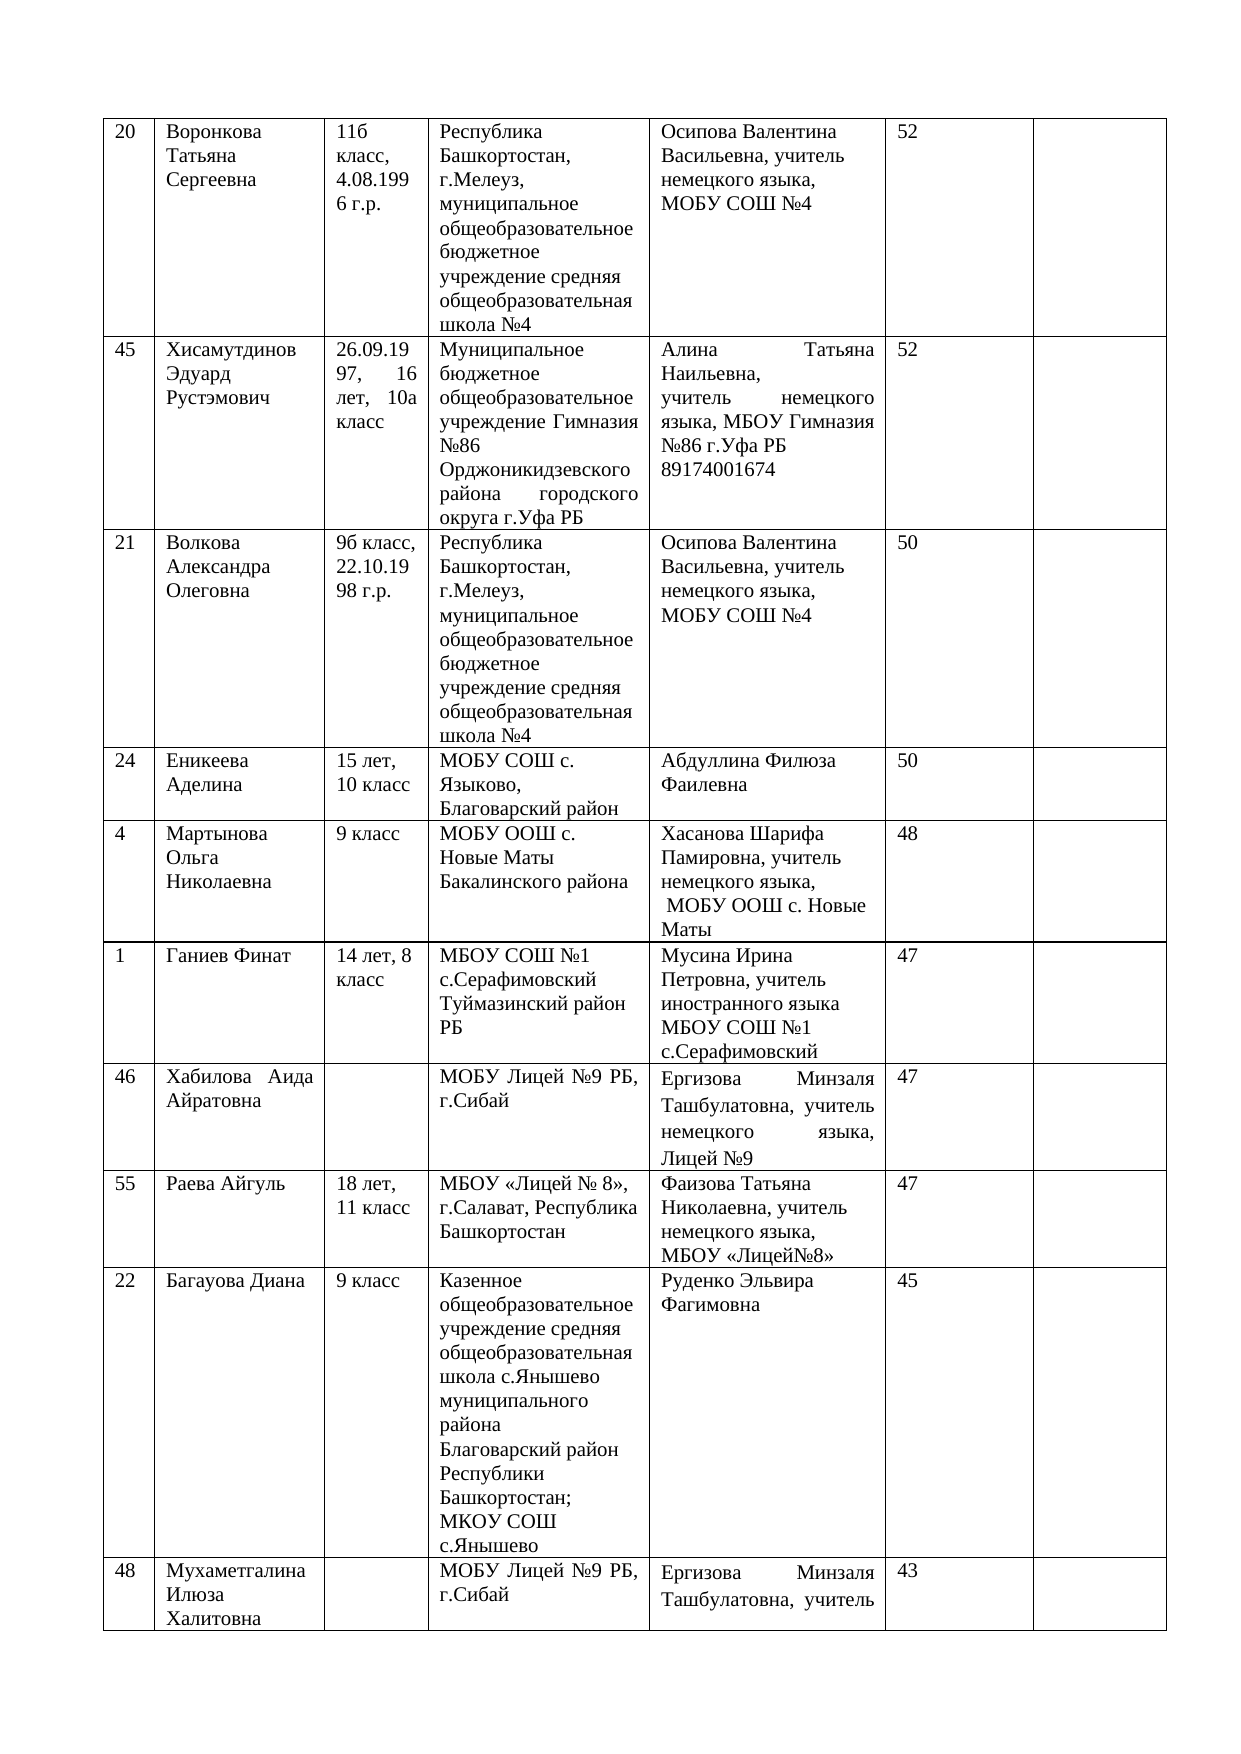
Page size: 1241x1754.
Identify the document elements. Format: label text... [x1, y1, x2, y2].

table_cell Абдуллина Филюза Фаилевна [650, 748, 885, 820]
table_cell Ганиев Финат [155, 943, 324, 1063]
table_cell [1034, 1064, 1166, 1170]
table_cell [1034, 821, 1166, 941]
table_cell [155, 1558, 324, 1630]
table_cell [1034, 530, 1166, 747]
table_cell [1034, 337, 1166, 529]
table_cell Республика Башкортостан, г.Мелеуз, муниципальное общеобразовательное бюджетное учреждение средняя общеобразовательная школа №4 [429, 530, 649, 747]
table_cell Алина Татьяна Наильевна, учитель немецкого языка, МБОУ Гимназия №86 г.Уфа РБ 89174001674 [650, 337, 885, 529]
table_cell [1034, 1268, 1166, 1557]
table_cell МОБУ СОШ с. Языково, Благоварский район [429, 748, 649, 820]
table_cell 22 [104, 1268, 154, 1557]
table_cell 50 [886, 748, 1033, 820]
table_cell Осипова Валентина Васильевна, учитель немецкого языка, МОБУ СОШ №4 [650, 119, 885, 336]
table_cell [1034, 1171, 1166, 1267]
table_cell Раева Айгуль [155, 1171, 324, 1267]
table_cell 1 [104, 943, 154, 1063]
table_cell МБОУ «Лицей № 8», г.Салават, Республика Башкортостан [429, 1171, 649, 1267]
table_cell Хисамутдинов Эдуард Рустэмович [155, 337, 324, 529]
table_cell Волкова Александра Олеговна [155, 530, 324, 747]
table_cell 50 [886, 530, 1033, 747]
table_cell МБОУ СОШ №1 с.Серафимовский Туймазинский район РБ [429, 943, 649, 1063]
table_cell Республика Башкортостан, г.Мелеуз, муниципальное общеобразовательное бюджетное учреждение средняя общеобразовательная школа №4 [429, 119, 649, 336]
table_cell Муниципальное бюджетное общеобразовательное учреждение Гимназия №86 Орджоникидзевского района городского округа г.Уфа РБ [429, 337, 649, 529]
table_cell Еникеева Аделина [155, 748, 324, 820]
table_cell [325, 1064, 428, 1170]
table_cell 52 [886, 337, 1033, 529]
table_cell 45 [104, 337, 154, 529]
table_cell 9б класс, 22.10.1998 г.р. [325, 530, 428, 747]
table_cell Осипова Валентина Васильевна, учитель немецкого языка, МОБУ СОШ №4 [650, 530, 885, 747]
table_cell 43 [886, 1558, 1033, 1630]
table_cell Мартынова Ольга Николаевна [155, 821, 324, 941]
table_cell 15 лет, 10 класс [325, 748, 428, 820]
table_cell 24 [104, 748, 154, 820]
table_cell 52 [886, 119, 1033, 336]
table_cell [1034, 748, 1166, 820]
table_cell Воронкова Татьяна Сергеевна [155, 119, 324, 336]
table_cell 11б класс, 4.08.1996 г.р. [325, 119, 428, 336]
table_cell 55 [104, 1171, 154, 1267]
table_cell 46 [104, 1064, 154, 1170]
table_cell Мусина Ирина Петровна, учитель иностранного языка МБОУ СОШ №1 с.Серафимовский [650, 943, 885, 1063]
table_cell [429, 1558, 649, 1630]
table_cell 9 класс [325, 821, 428, 941]
table_cell [1034, 943, 1166, 1063]
table_cell [1034, 119, 1166, 336]
table_cell [325, 1558, 428, 1630]
table_cell 4 [104, 821, 154, 941]
table_cell [1034, 1558, 1166, 1630]
table_cell Руденко Эльвира Фагимовна [650, 1268, 885, 1557]
table_cell Ергизова Минзаля Ташбулатовна, учитель немецкого языка, Лицей №9 [650, 1064, 885, 1170]
table_cell 9 класс [325, 1268, 428, 1557]
table_cell 47 [886, 943, 1033, 1063]
table_cell Казенное общеобразовательное учреждение средняя общеобразовательная школа с.Янышево муниципального района Благоварский район Республики Башкортостан; МКОУ СОШ с.Янышево [429, 1268, 649, 1557]
table_cell 45 [886, 1268, 1033, 1557]
table_cell 14 лет, 8 класс [325, 943, 428, 1063]
table_cell 48 [886, 821, 1033, 941]
table_cell 20 [104, 119, 154, 336]
table_cell МОБУ ООШ с. Новые Маты Бакалинского района [429, 821, 649, 941]
table_cell Багауова Диана [155, 1268, 324, 1557]
table_cell 48 [104, 1558, 154, 1630]
table_cell 21 [104, 530, 154, 747]
table_cell 26.09.1997, 16 лет, 10а класс [325, 337, 428, 529]
table_cell Хасанова Шарифа Памировна, учитель немецкого языка, МОБУ ООШ с. Новые Маты [650, 821, 885, 941]
table_cell МОБУ Лицей №9 РБ, г.Сибай [429, 1064, 649, 1170]
table_cell 18 лет, 11 класс [325, 1171, 428, 1267]
table_cell 47 [886, 1064, 1033, 1170]
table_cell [650, 1558, 885, 1630]
table_cell 47 [886, 1171, 1033, 1267]
table_cell Хабилова Аида Айратовна [155, 1064, 324, 1170]
table_cell Фаизова Татьяна Николаевна, учитель немецкого языка, МБОУ «Лицей№8» [650, 1171, 885, 1267]
